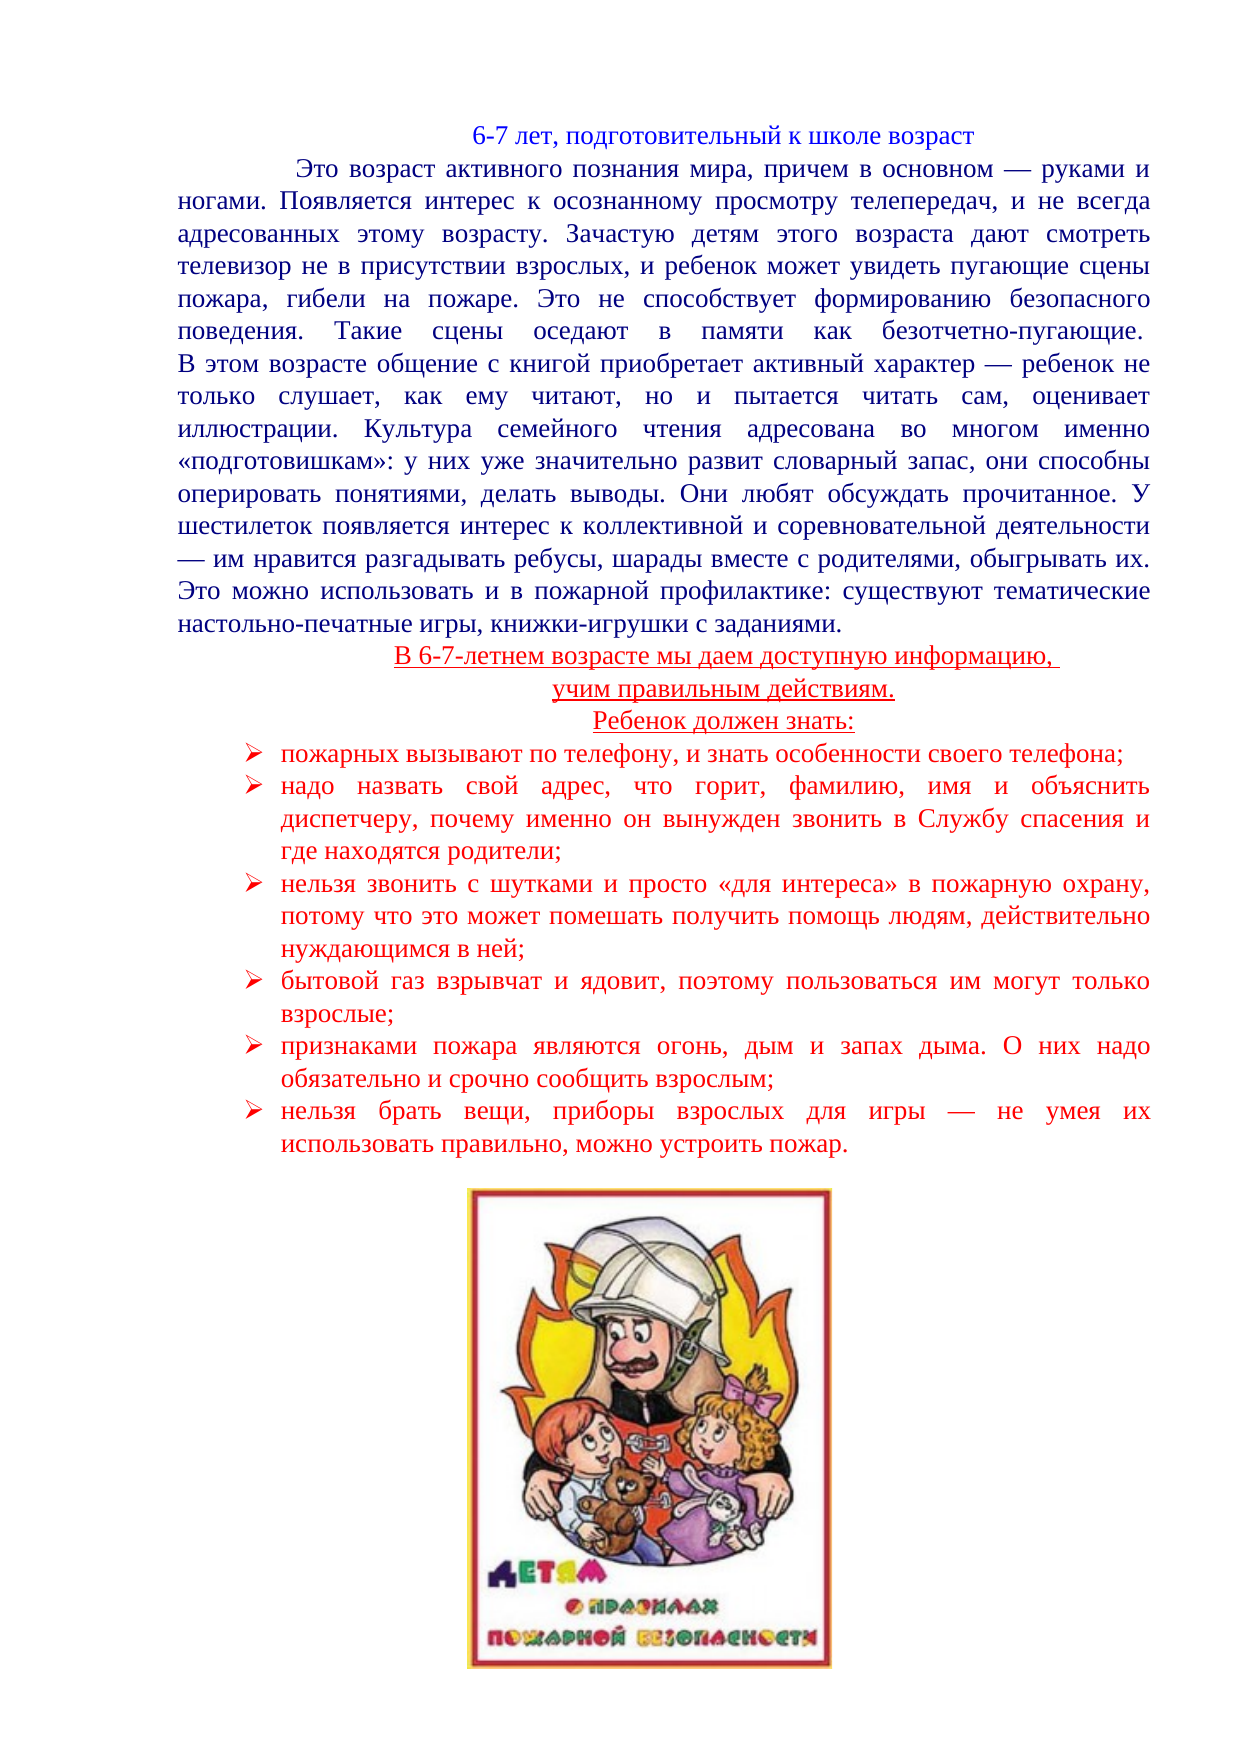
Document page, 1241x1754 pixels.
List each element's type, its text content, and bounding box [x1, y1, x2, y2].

text В 6-7-летнем возрасте мы даем доступную информацию, [177, 638, 1152, 671]
list признаками пожара являются огонь, дым и запах дыма. О них надо обязательно и срочно сообщить взрослым; [243, 1028, 1152, 1093]
text 6-7 лет, подготовительный к школе возраст [177, 118, 1152, 151]
list надо назвать свой адрес, что горит, фамилию, имя и объяснить диспетчеру, почему именно он вынужден звонить в Службу спасения и где находятся родители; [243, 768, 1152, 866]
text Ребенок должен знать: [177, 703, 1152, 736]
list пожарных вызывают по телефону, и знать особенности своего телефона; [243, 736, 1152, 768]
list нельзя брать вещи, приборы взрослых для игры — не умея их использовать правильно, можно устроить пожар. [243, 1093, 1152, 1158]
picture [467, 1188, 833, 1669]
text учим правильным действиям. [177, 671, 1152, 703]
list нельзя звонить с шутками и просто «для интереса» в пожарную охрану, потому что это может помешать получить помощь людям, действительно нуждающимся в ней; [243, 866, 1152, 963]
list бытовой газ взрывчат и ядовит, поэтому пользоваться им могут только взрослые; [243, 963, 1152, 1028]
text Это возраст активного познания мира, причем в основном — руками и ногами. Появляется интерес к осознанному просмотру телепередач, и не всегда адресованных этому возрасту. Зачастую детям этого возраста дают смотреть телевизор не в присутствии взрослых, и ребенок может увидеть пугающие сцены пожара, гибели на пожаре. Это не способствует формированию безопасного поведения. Такие сцены оседают в памяти как безотчетно-пугающие. В этом возрасте общение с книгой приобретает активный характер — ребенок не только слушает, как ему читают, но и пытается читать сам, оценивает иллюстрации. Культура семейного чтения адресована во многом именно «подготовишкам»: у них уже значительно развит словарный запас, они способны оперировать понятиями, делать выводы. Они любят обсуждать прочитанное. У шестилеток появляется интерес к коллективной и соревновательной деятельности — им нравится разгадывать ребусы, шарады вместе с родителями, обыгрывать их. Это можно использовать и в пожарной профилактике: существуют тематические настольно-печатные игры, книжки-игрушки с заданиями. [177, 151, 1152, 638]
